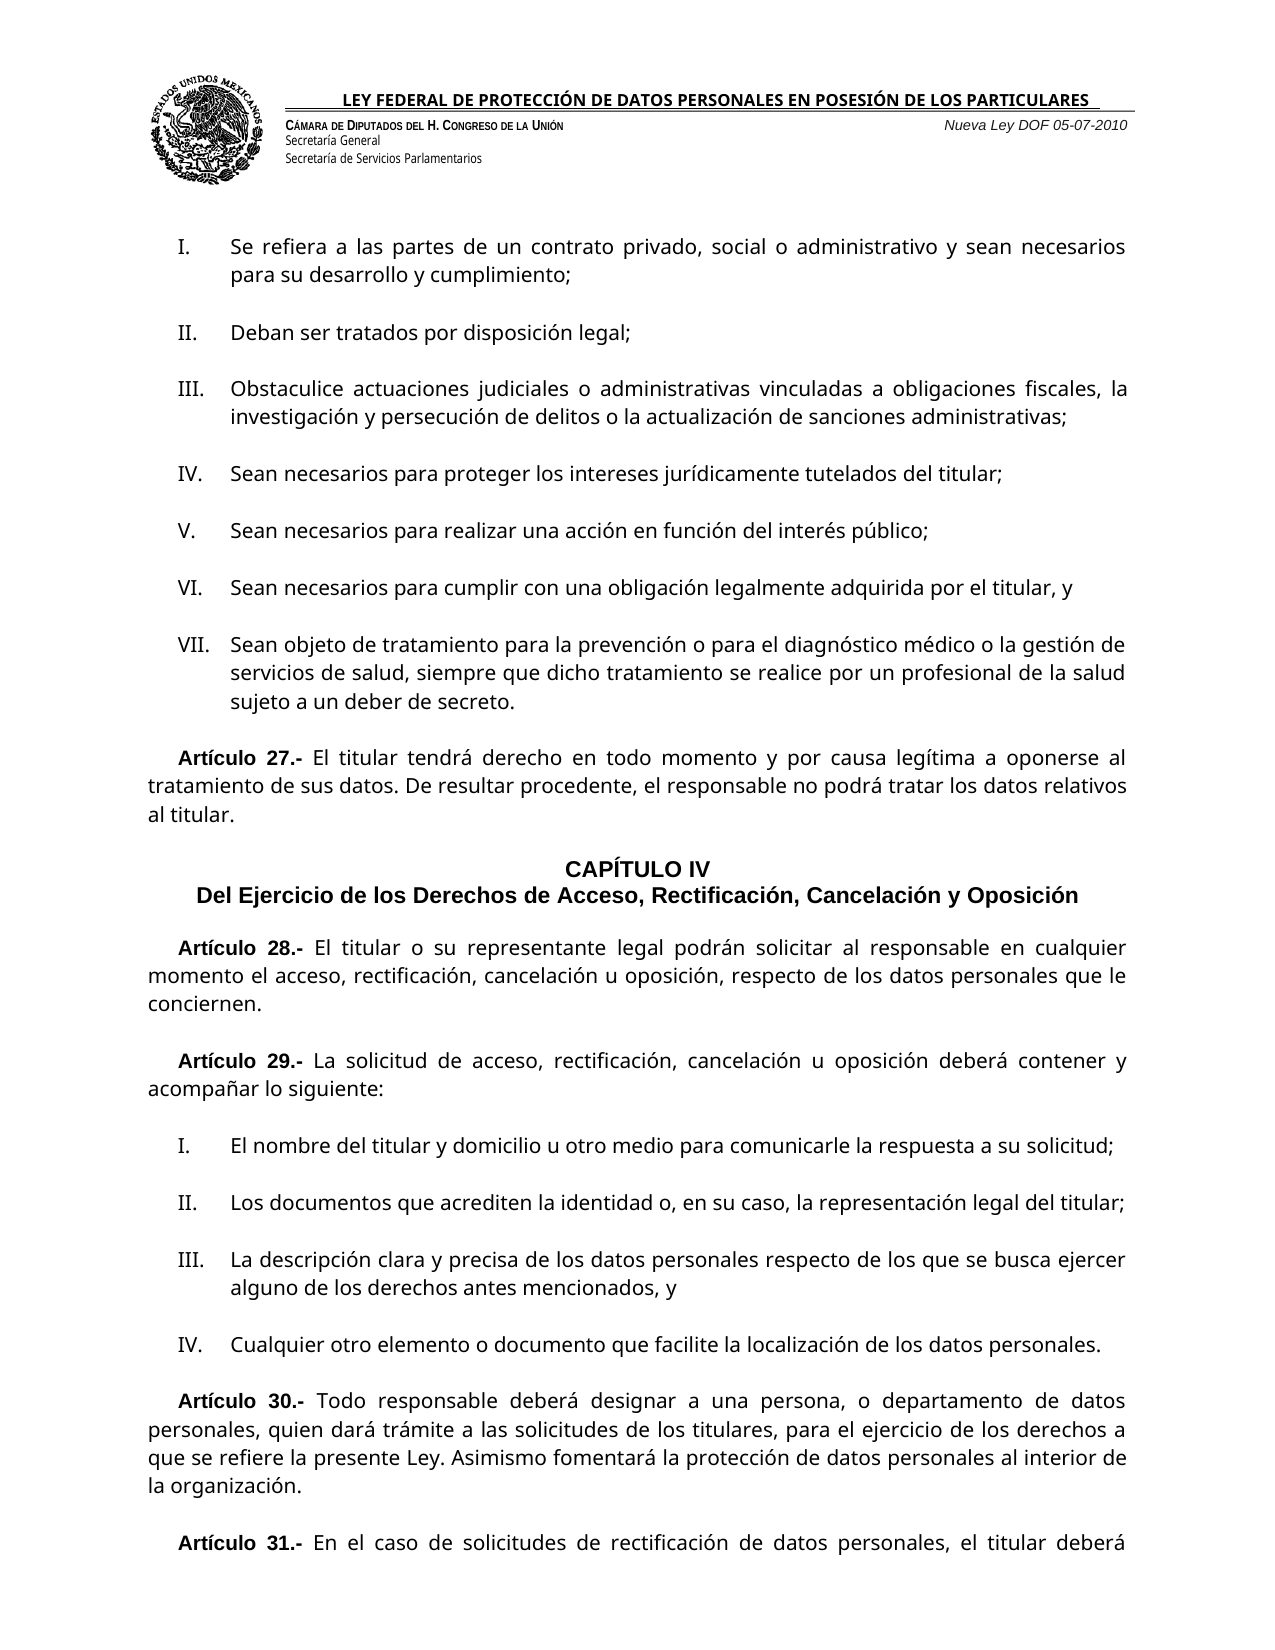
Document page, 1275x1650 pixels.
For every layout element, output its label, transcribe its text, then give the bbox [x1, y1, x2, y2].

list Cualquier otro elemento o documento que facilite la localización de los datos personales. [178, 1330, 1139, 1358]
text Artículo 28.- El titular o su representante legal podrán solicitar al responsable en cualquier momento el acceso, rectificación, cancelación u oposición, respecto de los datos personales que le conciernen. [148, 933, 1127, 1018]
list Sean necesarios para cumplir con una obligación legalmente adquirida por el titular, y [178, 573, 1139, 601]
text Artículo 30.- Todo responsable deberá designar a una persona, o departamento de datos personales, quien dará trámite a las solicitudes de los titulares, para el ejercicio de los derechos a que se refiere la presente Ley. Asimismo fomentará la protección de datos personales al interior de la organización. [148, 1386, 1127, 1500]
picture [150, 75, 263, 185]
list Sean objeto de tratamiento para la prevención o para el diagnóstico médico o la gestión de servicios de salud, siempre que dicho tratamiento se realice por un profesional de la salud sujeto a un deber de secreto. [178, 630, 1127, 715]
list Los documentos que acrediten la identidad o, en su caso, la representación legal del titular; [178, 1188, 1139, 1217]
text Del Ejercicio de los Derechos de Acceso, Rectificación, Cancelación y Oposición [186, 882, 1089, 909]
list Deban ser tratados por disposición legal; [178, 318, 1139, 346]
text Artículo 29.- La solicitud de acceso, rectificación, cancelación u oposición deberá contener y acompañar lo siguiente: [148, 1046, 1127, 1103]
list La descripción clara y precisa de los datos personales respecto de los que se busca ejercer alguno de los derechos antes mencionados, y [178, 1245, 1127, 1302]
list Se refiera a las partes de un contrato privado, social o administrativo y sean necesarios para su desarrollo y cumplimiento; [178, 232, 1127, 289]
list Sean necesarios para realizar una acción en función del interés público; [178, 516, 1139, 544]
list El nombre del titular y domicilio u otro medio para comunicarle la respuesta a su solicitud; [178, 1131, 1139, 1160]
text CAPÍTULO IV [186, 856, 1089, 882]
text Artículo 27.- El titular tendrá derecho en todo momento y por causa legítima a oponerse al tratamiento de sus datos. De resultar procedente, el responsable no podrá tratar los datos relativos al titular. [148, 743, 1127, 828]
list Sean necesarios para proteger los intereses jurídicamente tutelados del titular; [178, 459, 1139, 488]
list Obstaculice actuaciones judiciales o administrativas vinculadas a obligaciones fiscales, la investigación y persecución de delitos o la actualización de sanciones administrativas; [178, 374, 1128, 431]
